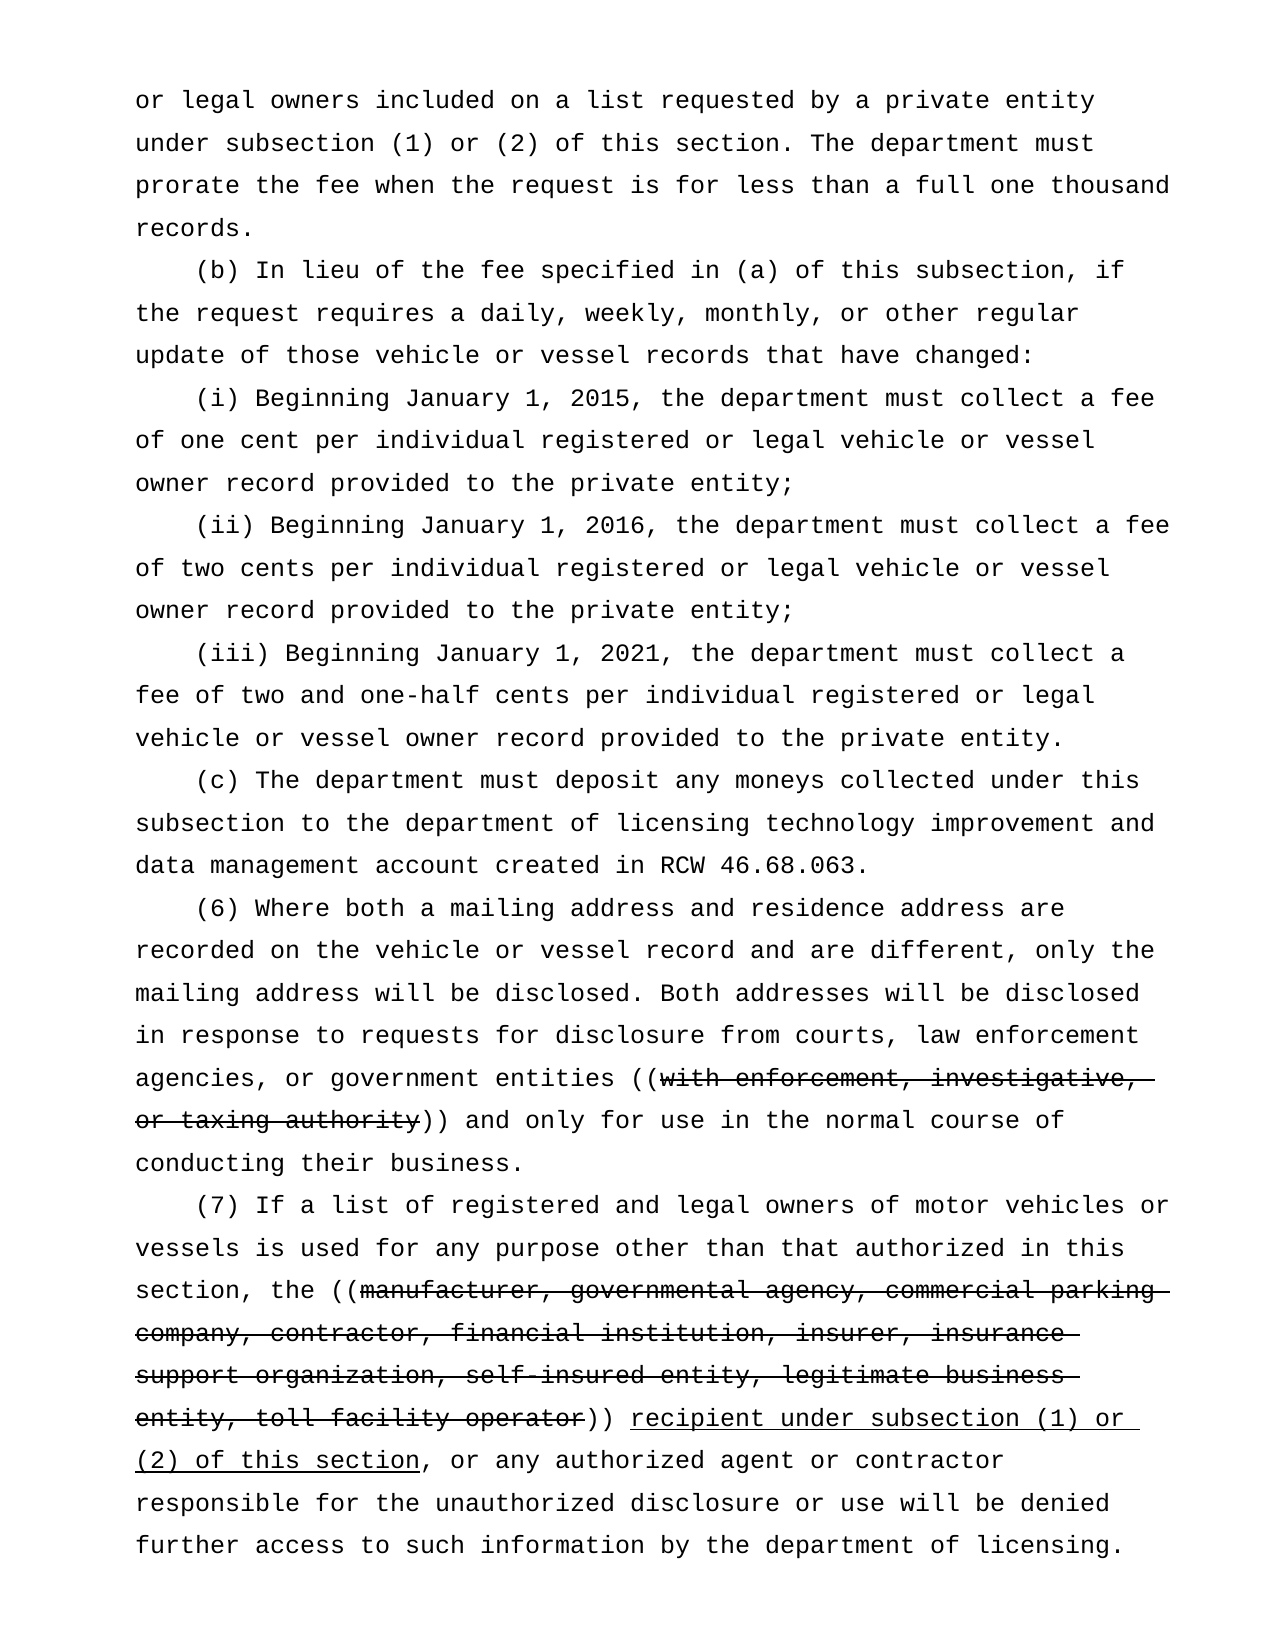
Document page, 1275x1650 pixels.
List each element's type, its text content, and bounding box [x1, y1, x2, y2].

text (i) Beginning January 1, 2015, the department must collect a fee of one cent per individual registered or legal vehicle or vessel owner record provided to the private entity; [135, 372, 1170, 500]
text (iii) Beginning January 1, 2021, the department must collect a fee of two and one-half cents per individual registered or legal vehicle or vessel owner record provided to the private entity. [135, 627, 1170, 755]
text (c) The department must deposit any moneys collected under this subsection to the department of licensing technology improvement and data management account created in RCW 46.68.063. [135, 755, 1170, 882]
text (7) If a list of registered and legal owners of motor vehicles or vessels is used for any purpose other than that authorized in this section, the ((manufacturer, governmental agency, commercial parking company, contractor, financial institution, insurer, insurance support organization, self-insured entity, legitimate business entity, toll facility operator)) recipient under subsection (1) or (2) of this section, or any authorized agent or contractor responsible for the unauthorized disclosure or use will be denied further access to such information by the department of licensing. [135, 1180, 1170, 1562]
text (b) In lieu of the fee specified in (a) of this subsection, if the request requires a daily, weekly, monthly, or other regular update of those vehicle or vessel records that have changed: [135, 245, 1170, 372]
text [135, 75, 1170, 245]
text (6) Where both a mailing address and residence address are recorded on the vehicle or vessel record and are different, only the mailing address will be disclosed. Both addresses will be disclosed in response to requests for disclosure from courts, law enforcement agencies, or government entities ((with enforcement, investigative, or taxing authority)) and only for use in the normal course of conducting their business. [135, 882, 1170, 1180]
text (ii) Beginning January 1, 2016, the department must collect a fee of two cents per individual registered or legal vehicle or vessel owner record provided to the private entity; [135, 500, 1170, 627]
